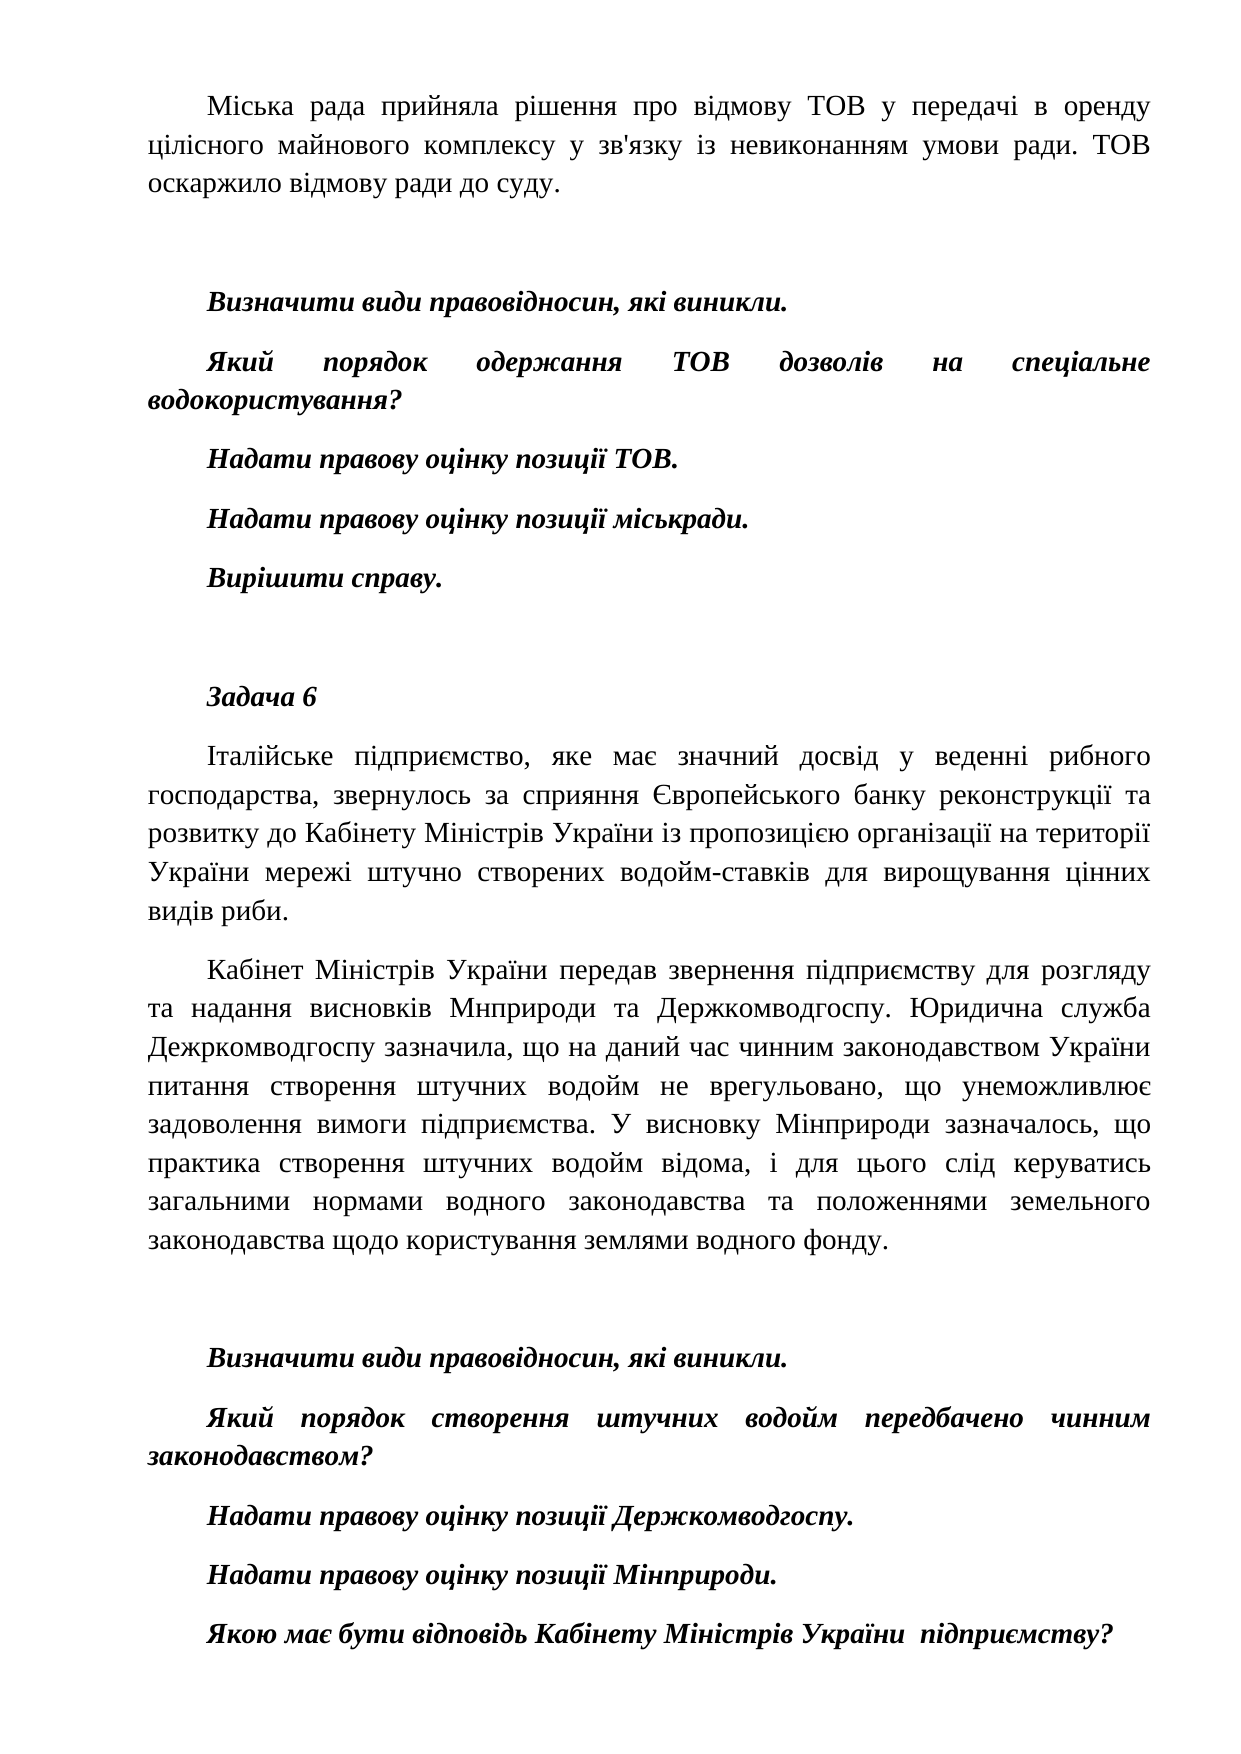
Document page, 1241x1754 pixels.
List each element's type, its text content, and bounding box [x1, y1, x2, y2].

text Надати правову оцінку позиції Держкомводгоспу. [148, 1498, 1152, 1531]
text Вирішити справу. [148, 560, 1152, 594]
text Кабінет Міністрів України передав звернення підприємству для розгляду та надання висновків Мнприроди та Держкомводгоспу. Юридична служба Дежркомводгоспу зазначила, що на даний час чинним законодавством України питання створення штучних водойм не врегульовано, що унеможливлює задоволення вимоги підприємства. У висновку Мінприроди зазначалось, що практика створення штучних водойм відома, і для цього слід керуватись загальними нормами водного законодавства та положеннями земельного законодавства щодо користування землями водного фонду. [148, 952, 1152, 1255]
text Визначити види правовідносин, які виникли. [148, 284, 1152, 318]
text Надати правову оцінку позиції Мінприроди. [148, 1557, 1152, 1591]
text Який порядок створення штучних водойм передбачено чинним законодавством? [148, 1400, 1152, 1472]
text Надати правову оцінку позиції міськради. [148, 501, 1152, 534]
text Якою має бути відповідь Кабінету Міністрів України підприємству? [148, 1617, 1152, 1650]
text Міська рада прийняла рішення про відмову ТОВ у передачі в оренду цілісного майнового комплексу у зв'язку із невиконанням умови ради. ТОВ оскаржило відмову ради до суду. [148, 88, 1152, 199]
text Визначити види правовідносин, які виникли. [148, 1341, 1152, 1374]
text Задача 6 [148, 679, 1152, 713]
text Який порядок одержання ТОВ дозволів на спеціальне водокористування? [148, 344, 1152, 416]
text Італійське підприємство, яке має значний досвід у веденні рибного господарства, звернулось за сприяння Європейського банку реконструкції та розвитку до Кабінету Міністрів України із пропозицією організації на території України мережі штучно створених водойм-ставків для вирощування цінних видів риби. [148, 738, 1152, 926]
text Надати правову оцінку позиції ТОВ. [148, 442, 1152, 475]
